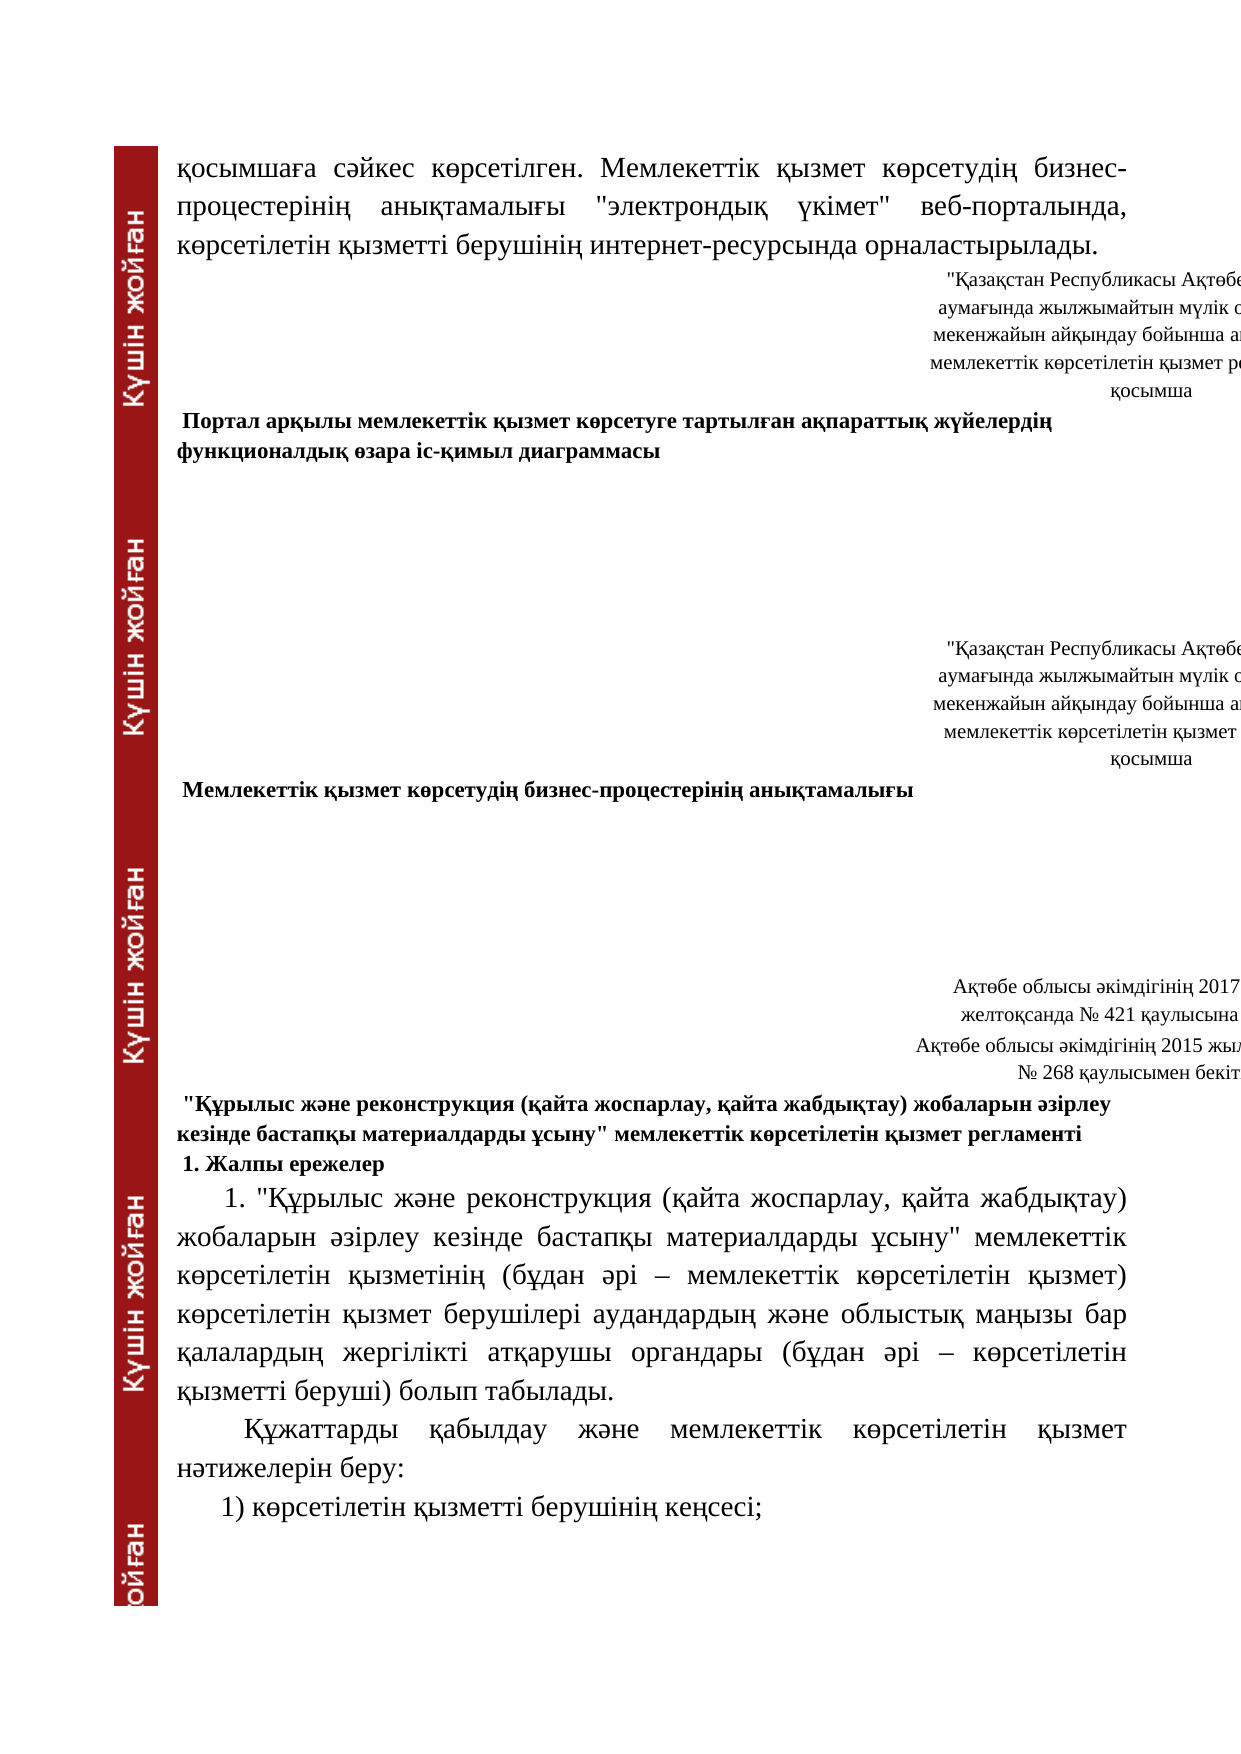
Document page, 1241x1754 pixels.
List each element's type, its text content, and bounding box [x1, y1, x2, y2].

text Құжаттарды қабылдау және мемлекеттік көрсетілетін қызмет нәтижелерін беру: [112, 1412, 1128, 1484]
text 1. "Құрылыс және реконструкция (қайта жоспарлау, қайта жабдықтау) жобаларын әзірлеу кезінде бастапқы материалдарды ұсыну" мемлекеттік көрсетілетін қызметінің (бұдан әрі – мемлекеттік көрсетілетін қызмет) көрсетілетін қызмет берушілері аудандардың және облыстық маңызы бар қалалардың жергілікті атқарушы органдары (бұдан әрі – көрсетілетін қызметті беруші) болып табылады. [112, 1180, 1128, 1407]
table_header "Қазақстан Республикасы Ақтөбе облысының аумағында жылжымайтын мүлік объектілерінің мекенжайын айқындау бойынша анықтама беру" мемлекеттік көрсетілетін қызмет регламентіне 1 - қосымша [912, 266, 1240, 407]
picture [114, 1522, 158, 1606]
picture [114, 802, 158, 973]
picture [114, 261, 158, 266]
text Портал арқылы мемлекеттік қызмет көрсетуге тартылған ақпараттық жүйелердің функционалдық өзара іс-қимыл диаграммасы [112, 407, 1128, 464]
table_header [101, 266, 912, 407]
table_header [101, 973, 912, 1031]
table_cell Ақтөбе облысы әкімдігінің 2015 жылғы 17 шілдедегі № 268 қаулысымен бекітілген [912, 1031, 1240, 1090]
table_header Ақтөбе облысы әкімдігінің 2017 жылғы "06" желтоқсанда № 421 қаулысына 2 қосымша [912, 973, 1240, 1031]
table_header "Қазақстан Республикасы Ақтөбе облысының аумағында жылжымайтын мүлік объектілерінің мекенжайын айқындау бойынша анықтама беру" мемлекеттік көрсетілетін қызмет регламентіне қосымша [912, 634, 1240, 776]
picture [114, 1146, 158, 1150]
text 1) көрсетілетін қызметті берушінің кеңсесі; [112, 1489, 1128, 1522]
table_header [101, 634, 912, 776]
picture [114, 464, 158, 634]
text 1. Жалпы ережелер [112, 1150, 1128, 1177]
text "Құрылыс және реконструкция (қайта жоспарлау, қайта жабдықтау) жобаларын әзірлеу кезінде бастапқы материалдарды ұсыну" мемлекеттік көрсетілетін қызмет регламенті [112, 1090, 1128, 1146]
text Мемлекеттік қызмет көрсетудің бизнес-процестерінің анықтамалығы [112, 776, 1128, 802]
picture [114, 1407, 158, 1412]
picture [114, 1484, 158, 1489]
picture [114, 146, 158, 150]
table_cell [101, 1031, 912, 1090]
